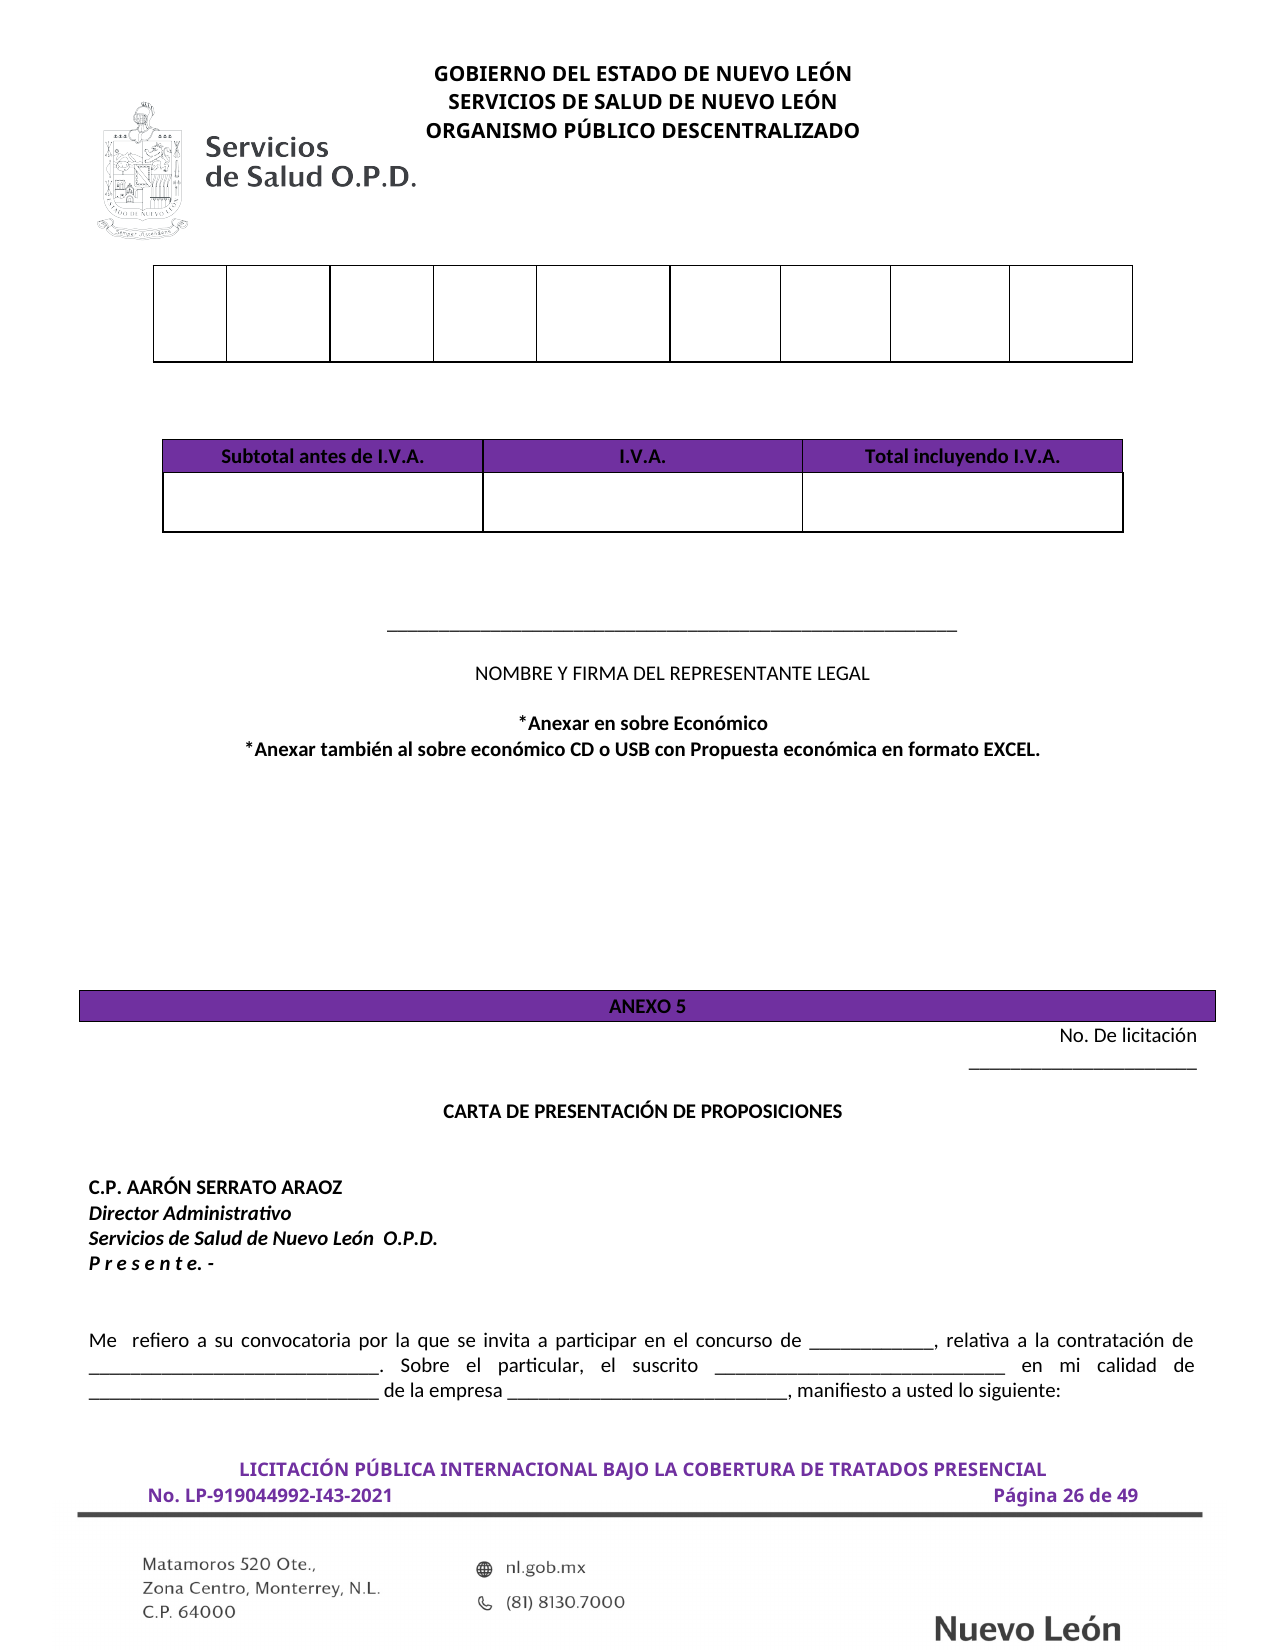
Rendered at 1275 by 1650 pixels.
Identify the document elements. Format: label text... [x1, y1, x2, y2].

text C.P. AARÓN SERRATO ARAOZ [89, 1174, 1197, 1200]
table_cell [537, 266, 669, 361]
text P r e s e n t e. - [89, 1251, 1197, 1276]
text *Anexar en sobre Económico [89, 711, 1197, 736]
text NOMBRE Y FIRMA DEL REPRESENTANTE LEGAL [148, 660, 1197, 685]
table_cell [891, 266, 1009, 361]
table_cell [434, 266, 536, 361]
table_cell [154, 266, 226, 361]
table_cell [227, 266, 329, 361]
table_header I.V.A. [484, 440, 802, 472]
table_cell [331, 266, 433, 361]
table_header Subtotal antes de I.V.A. [163, 440, 482, 472]
text ______________________ [89, 1047, 1197, 1073]
text Me refiero a su convocatoria por la que se invita a participar en el concurso de ____________, relativa a la contratación de ____________________________. Sobre el particular, el suscrito ____________________________ en mi calidad de ____________________________ de la empresa ___________________________, manifiesto a usted lo siguiente: [89, 1327, 1197, 1403]
text *Anexar también al sobre económico CD o USB con Propuesta económica en formato EXCEL. [89, 736, 1197, 761]
table_header Total incluyendo I.V.A. [803, 440, 1122, 472]
text ANEXO 5 [80, 991, 1215, 1021]
text Servicios de Salud de Nuevo León O.P.D. [89, 1225, 1197, 1251]
table_cell [484, 473, 802, 531]
text _______________________________________________________ [148, 609, 1197, 634]
table_cell [671, 266, 780, 361]
picture [51, 1500, 1227, 1650]
table_cell [164, 473, 482, 531]
table_cell [803, 473, 1122, 531]
picture [88, 59, 430, 323]
text No. De licitación [89, 1022, 1197, 1047]
table_cell [781, 266, 890, 361]
text Director Administrativo [89, 1200, 1197, 1225]
text CARTA DE PRESENTACIÓN DE PROPOSICIONES [89, 1098, 1197, 1123]
table_cell [1010, 266, 1132, 361]
